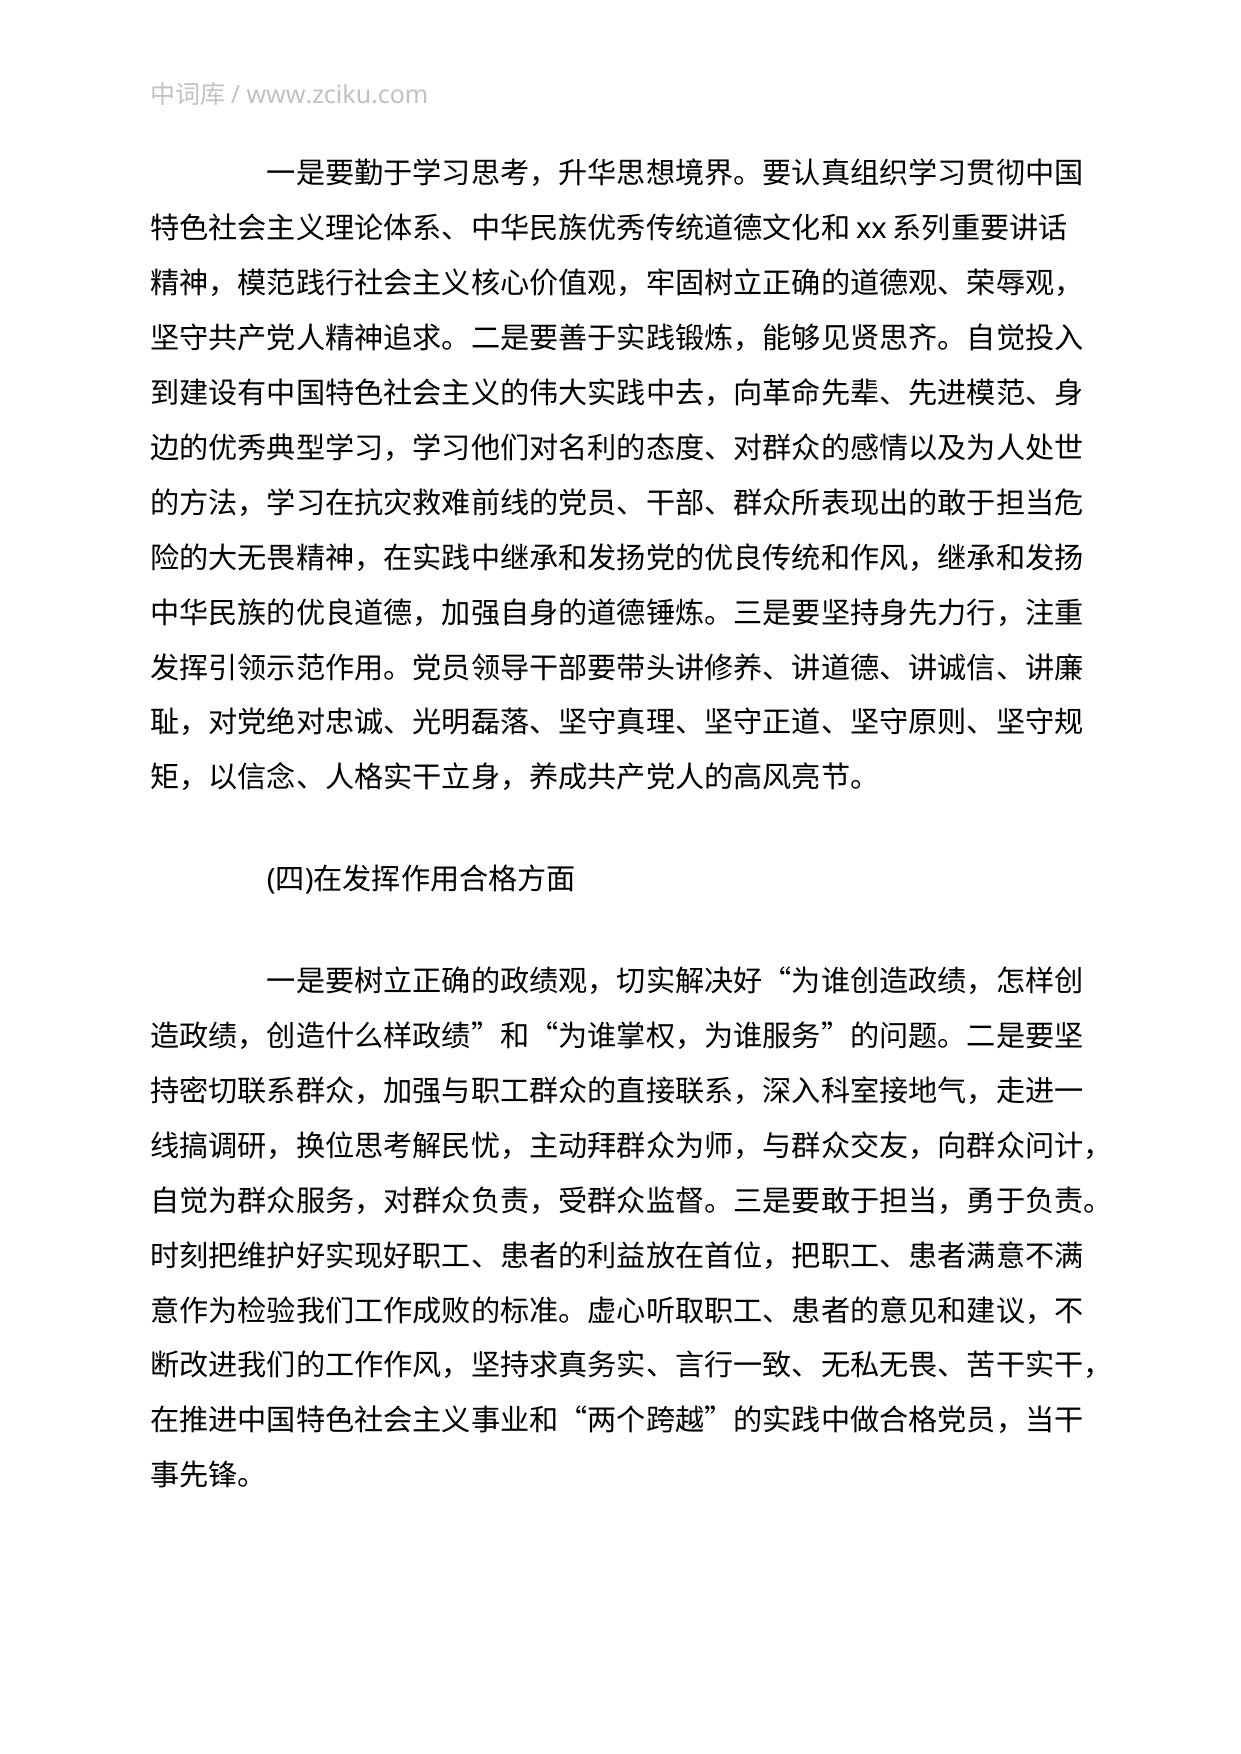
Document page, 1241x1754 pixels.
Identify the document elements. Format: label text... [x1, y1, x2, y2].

text 一是要树立正确的政绩观，切实解决好“为谁创造政绩，怎样创造政绩，创造什么样政绩”和“为谁掌权，为谁服务”的问题。二是要坚持密切联系群众，加强与职工群众的直接联系，深入科室接地气，走进一线搞调研，换位思考解民忧，主动拜群众为师，与群众交友，向群众问计，自觉为群众服务，对群众负责，受群众监督。三是要敢于担当，勇于负责。时刻把维护好实现好职工、患者的利益放在首位，把职工、患者满意不满意作为检验我们工作成败的标准。虚心听取职工、患者的意见和建议，不断改进我们的工作作风，坚持求真务实、言行一致、无私无畏、苦干实干，在推进中国特色社会主义事业和“两个跨越”的实践中做合格党员，当干事先锋。 [150, 958, 1090, 1494]
text (四)在发挥作用合格方面 [150, 856, 1090, 898]
text 一是要勤于学习思考，升华思想境界。要认真组织学习贯彻中国特色社会主义理论体系、中华民族优秀传统道德文化和xx系列重要讲话精神，模范践行社会主义核心价值观，牢固树立正确的道德观、荣辱观，坚守共产党人精神追求。二是要善于实践锻炼，能够见贤思齐。自觉投入到建设有中国特色社会主义的伟大实践中去，向革命先辈、先进模范、身边的优秀典型学习，学习他们对名利的态度、对群众的感情以及为人处世的方法，学习在抗灾救难前线的党员、干部、群众所表现出的敢于担当危险的大无畏精神，在实践中继承和发扬党的优良传统和作风，继承和发扬中华民族的优良道德，加强自身的道德锤炼。三是要坚持身先力行，注重发挥引领示范作用。党员领导干部要带头讲修养、讲道德、讲诚信、讲廉耻，对党绝对忠诚、光明磊落、坚守真理、坚守正道、坚守原则、坚守规矩，以信念、人格实干立身，养成共产党人的高风亮节。 [150, 150, 1090, 796]
